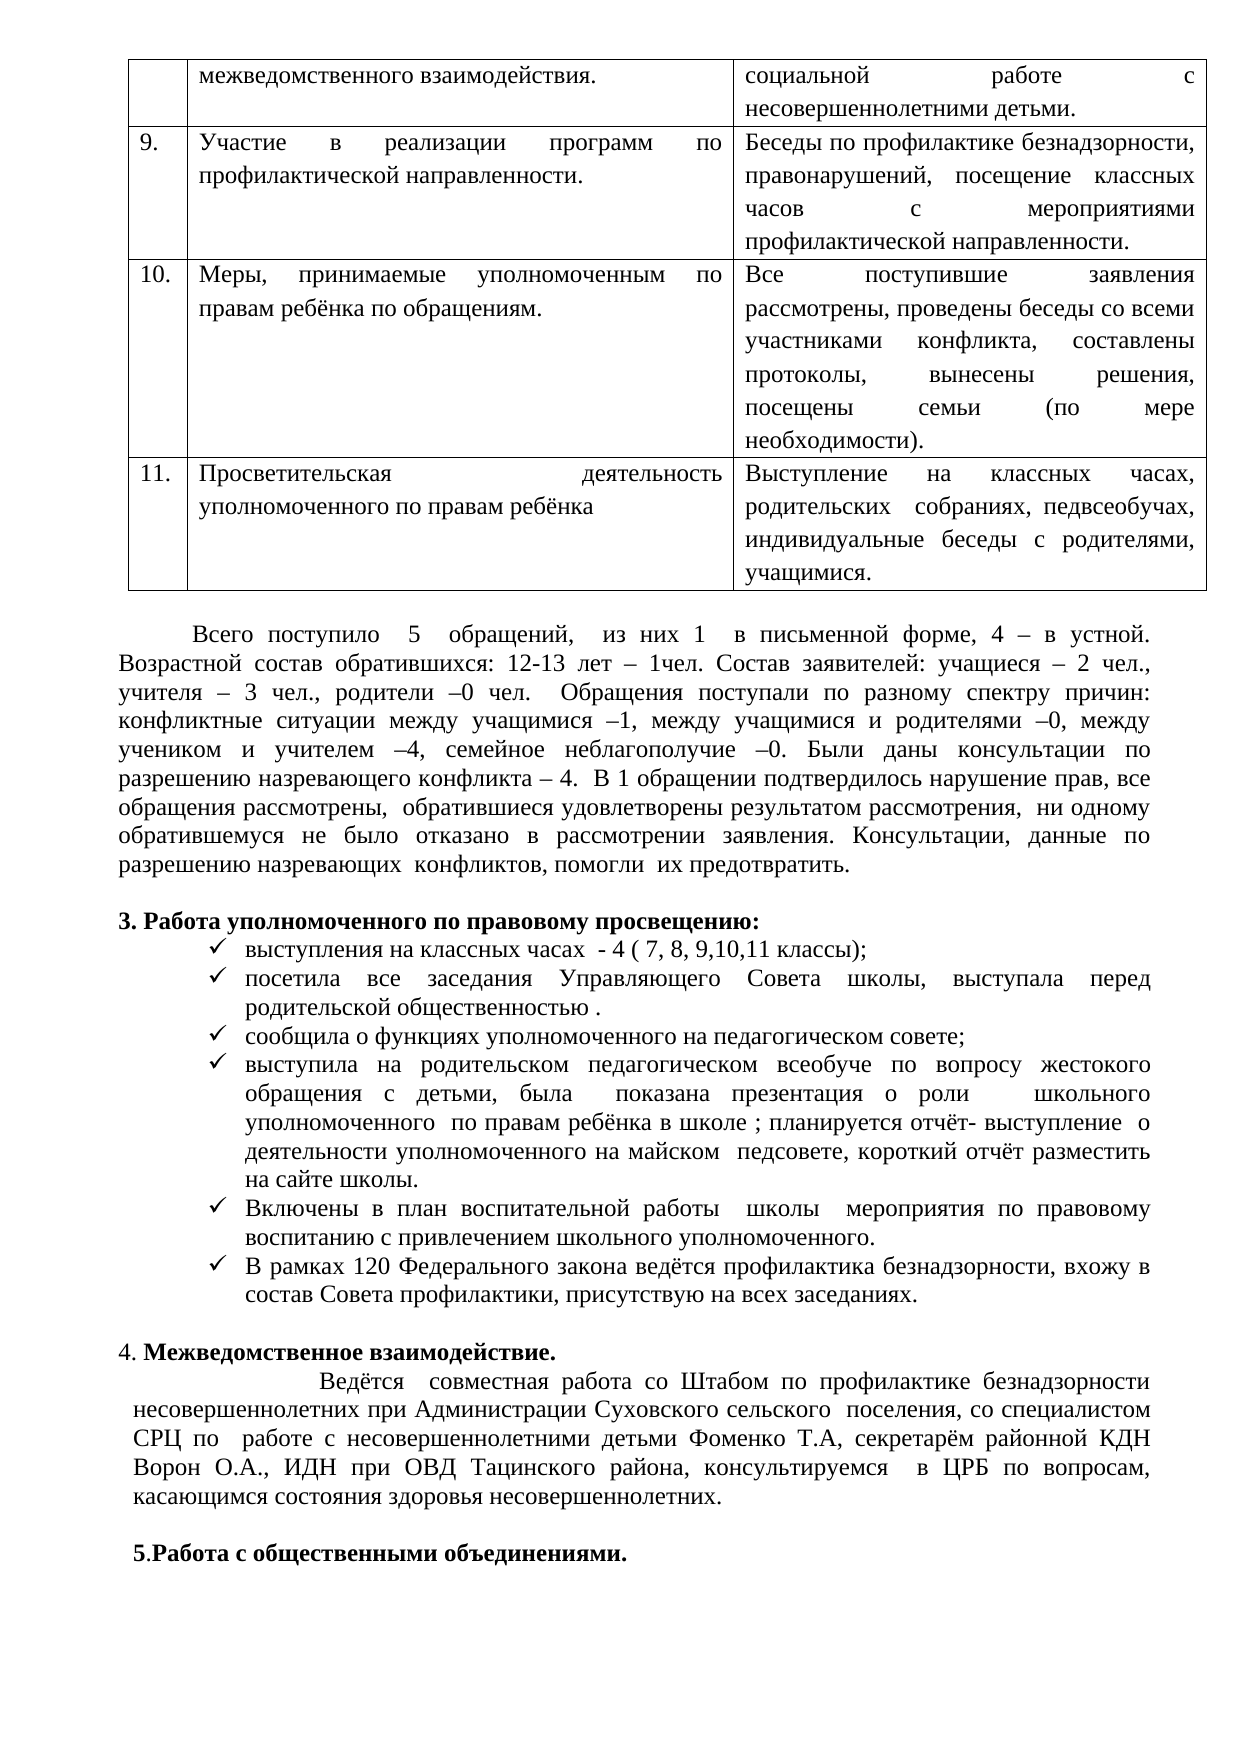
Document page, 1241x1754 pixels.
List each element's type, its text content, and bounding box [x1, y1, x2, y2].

text 5.Работа с общественными объединениями. [133, 1538, 1152, 1567]
table_cell 8. [129, 60, 187, 126]
text 3. Работа уполномоченного по правовому просвещению: [118, 906, 1152, 934]
table_cell Участие в реализации программ по профилактической направленности. [188, 127, 733, 258]
table_cell Просветительская деятельность уполномоченного по правам ребёнка [188, 458, 733, 590]
table_cell Выступление на классных часах, родительских собраниях, педвсеобучах, индивидуальные беседы с родителями, учащимися. [734, 458, 1206, 590]
list выступления на классных часах - 4 ( 7, 8, 9,10,11 классы); [207, 934, 1152, 963]
table_cell Все поступившие заявления рассмотрены, проведены беседы со всеми участниками конфликта, составлены протоколы, вынесены решения, посещены семьи (по мере необходимости). [734, 260, 1206, 457]
list посетила все заседания Управляющего Совета школы, выступала перед родительской общественностью . [207, 963, 1152, 1021]
list Включены в план воспитательной работы школы мероприятия по правовому воспитанию с привлечением школьного уполномоченного. [207, 1193, 1152, 1251]
text Ведётся совместная работа со Штабом по профилактике безнадзорности несовершеннолетних при Администрации Суховского сельского поселения, со специалистом СРЦ по работе с несовершеннолетними детьми Фоменко Т.А, секретарём районной КДН Ворон О.А., ИДН при ОВД Тацинского района, консультируемся в ЦРБ по вопросам, касающимся состояния здоровья несовершеннолетних. [133, 1366, 1152, 1509]
table_cell 11. [129, 458, 187, 590]
text Всего поступило 5 обращений, из них 1 в письменной форме, 4 – в устной. Возрастной состав обратившихся: 12-13 лет – 1чел. Состав заявителей: учащиеся – 2 чел., учителя – 3 чел., родители –0 чел. Обращения поступали по разному спектру причин: конфликтные ситуации между учащимися –1, между учащимися и родителями –0, между учеником и учителем –4, семейное неблагополучие –0. Были даны консультации по разрешению назревающего конфликта – 4. В 1 обращении подтвердилось нарушение прав, все обращения рассмотрены, обратившиеся удовлетворены результатом рассмотрения, ни одному обратившемуся не было отказано в рассмотрении заявления. Консультации, данные по разрешению назревающих конфликтов, помогли их предотвратить. [118, 619, 1152, 878]
table_cell Беседы по профилактике безнадзорности, правонарушений, посещение классных часов с мероприятиями профилактической направленности. [734, 127, 1206, 258]
list сообщила о функциях уполномоченного на педагогическом совете; [207, 1021, 1152, 1049]
text 4. Межведомственное взаимодействие. [118, 1337, 1152, 1366]
list выступила на родительском педагогическом всеобуче по вопросу жестокого обращения с детьми, была показана презентация о роли школьного уполномоченного по правам ребёнка в школе ; планируется отчёт- выступление о деятельности уполномоченного на майском педсовете, короткий отчёт разместить на сайте школы. [207, 1049, 1152, 1193]
table_cell 10. [129, 260, 187, 457]
table_cell Меры, принимаемые уполномоченным по правам ребёнка по обращениям. [188, 260, 733, 457]
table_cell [188, 60, 733, 126]
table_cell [734, 60, 1206, 126]
list В рамках 120 Федерального закона ведётся профилактика безнадзорности, вхожу в состав Совета профилактики, присутствую на всех заседаниях. [207, 1251, 1152, 1308]
table_cell 9. [129, 127, 187, 258]
